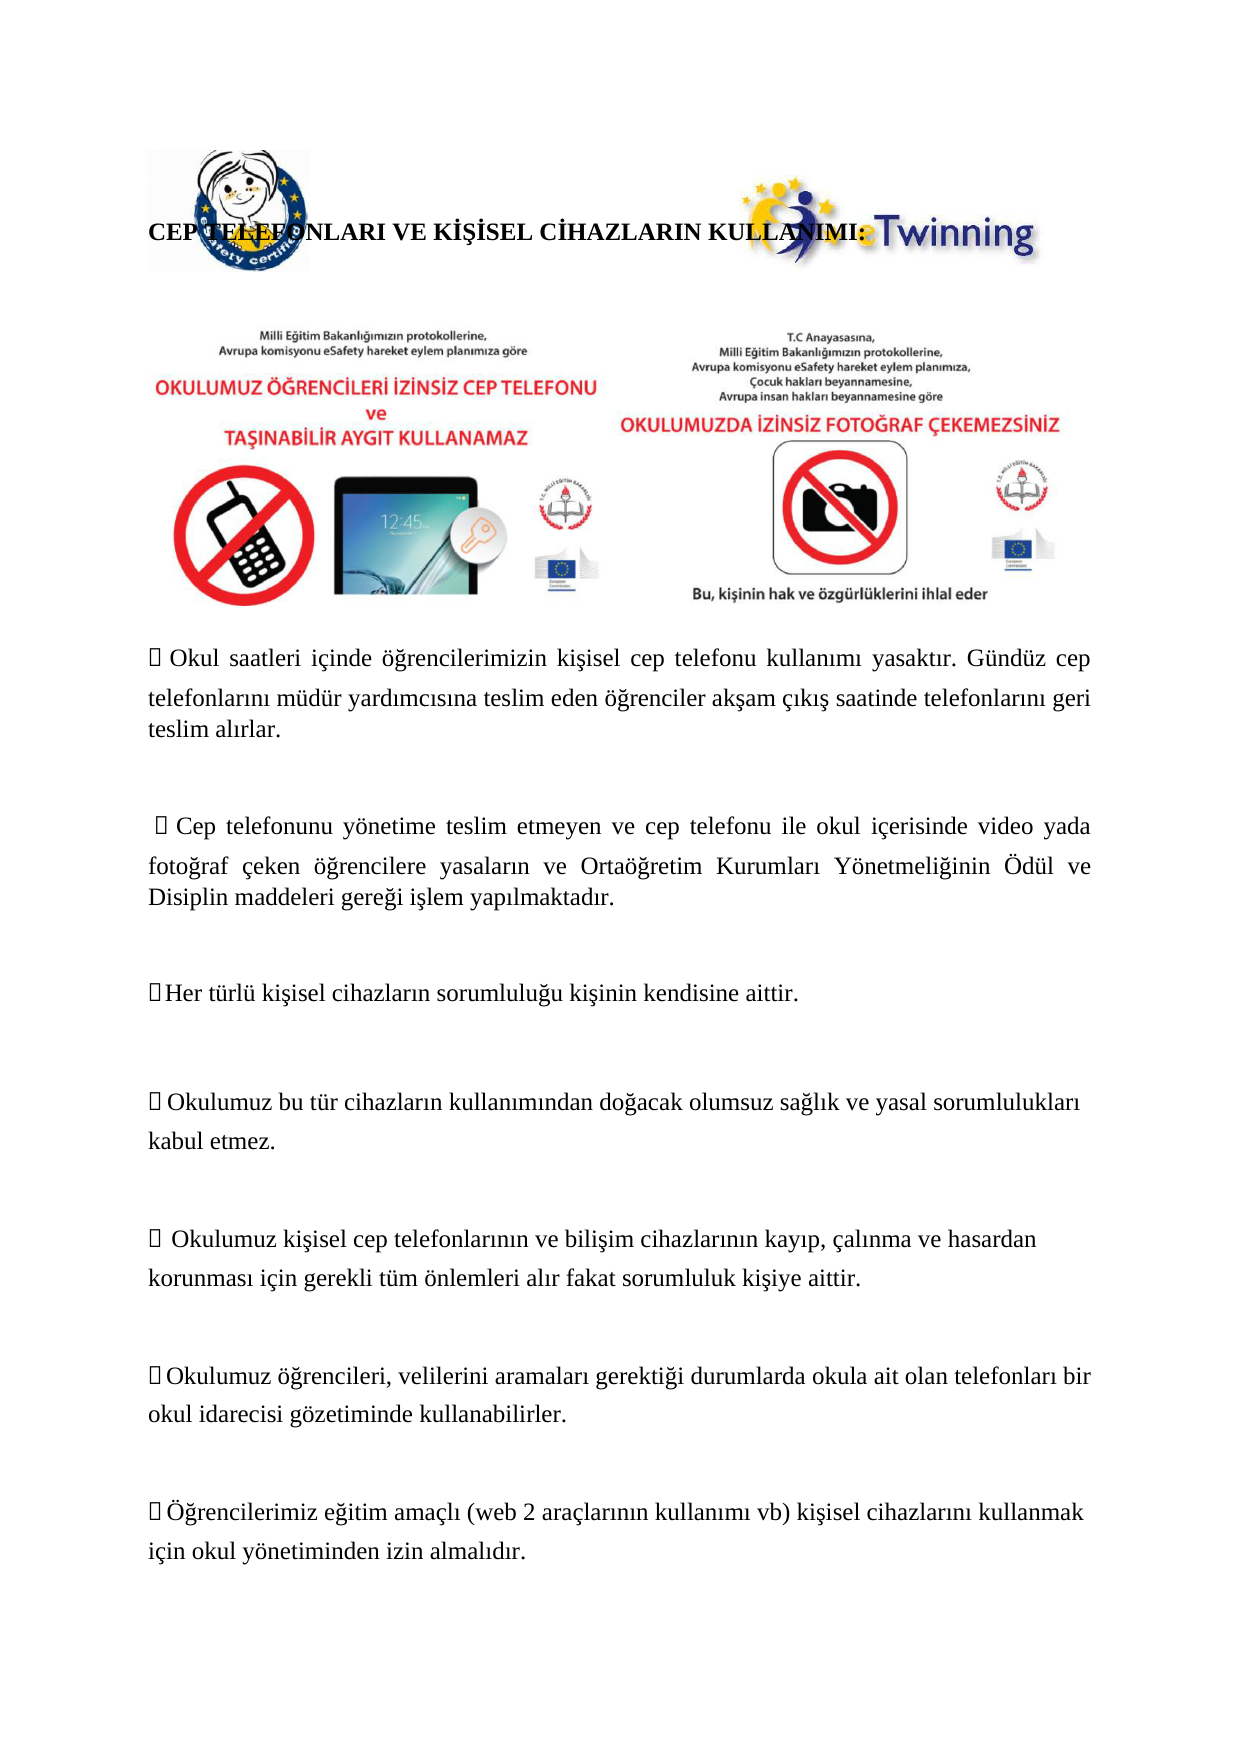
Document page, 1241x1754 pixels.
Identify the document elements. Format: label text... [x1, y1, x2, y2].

picture [147, 325, 1073, 606]
picture [740, 246, 1047, 272]
list Her türlü kişisel cihazların sorumluluğu kişinin kendisine aittir. [147, 964, 1092, 1016]
text CEP TELEFONLARI VE KİŞİSEL CİHAZLARIN KULLANIMI: [148, 217, 1092, 246]
list Okulumuz kişisel cep telefonlarının ve bilişim cihazlarının kayıp, çalınma ve hasardan korunması için gerekli tüm önlemleri alır fakat sorumluluk kişiye aittir. [147, 1210, 1092, 1291]
list Öğrencilerimiz eğitim amaçlı (web 2 araçlarının kullanımı vb) kişisel cihazlarını kullanmak için okul yönetiminden izin almalıdır. [147, 1483, 1092, 1565]
list Cep telefonunu yönetime teslim etmeyen ve cep telefonu ile okul içerisinde video yada fotoğraf çeken öğrencilere yasaların ve Ortaöğretim Kurumları Yönetmeliğinin Ödül ve Disiplin maddeleri gereği işlem yapılmaktadır. [148, 798, 1092, 911]
list Okul saatleri içinde öğrencilerimizin kişisel cep telefonu kullanımı yasaktır. Gündüz cep telefonlarını müdür yardımcısına teslim eden öğrenciler akşam çıkış saatinde telefonlarını geri teslim alırlar. [147, 630, 1092, 743]
list Okulumuz bu tür cihazların kullanımından doğacak olumsuz sağlık ve yasal sorumlulukları kabul etmez. [147, 1074, 1092, 1154]
picture [147, 150, 310, 272]
list Okulumuz öğrencileri, velilerini aramaları gerektiği durumlarda okula ait olan telefonları bir okul idarecisi gözetiminde kullanabilirler. [147, 1347, 1092, 1428]
picture [740, 175, 1047, 217]
